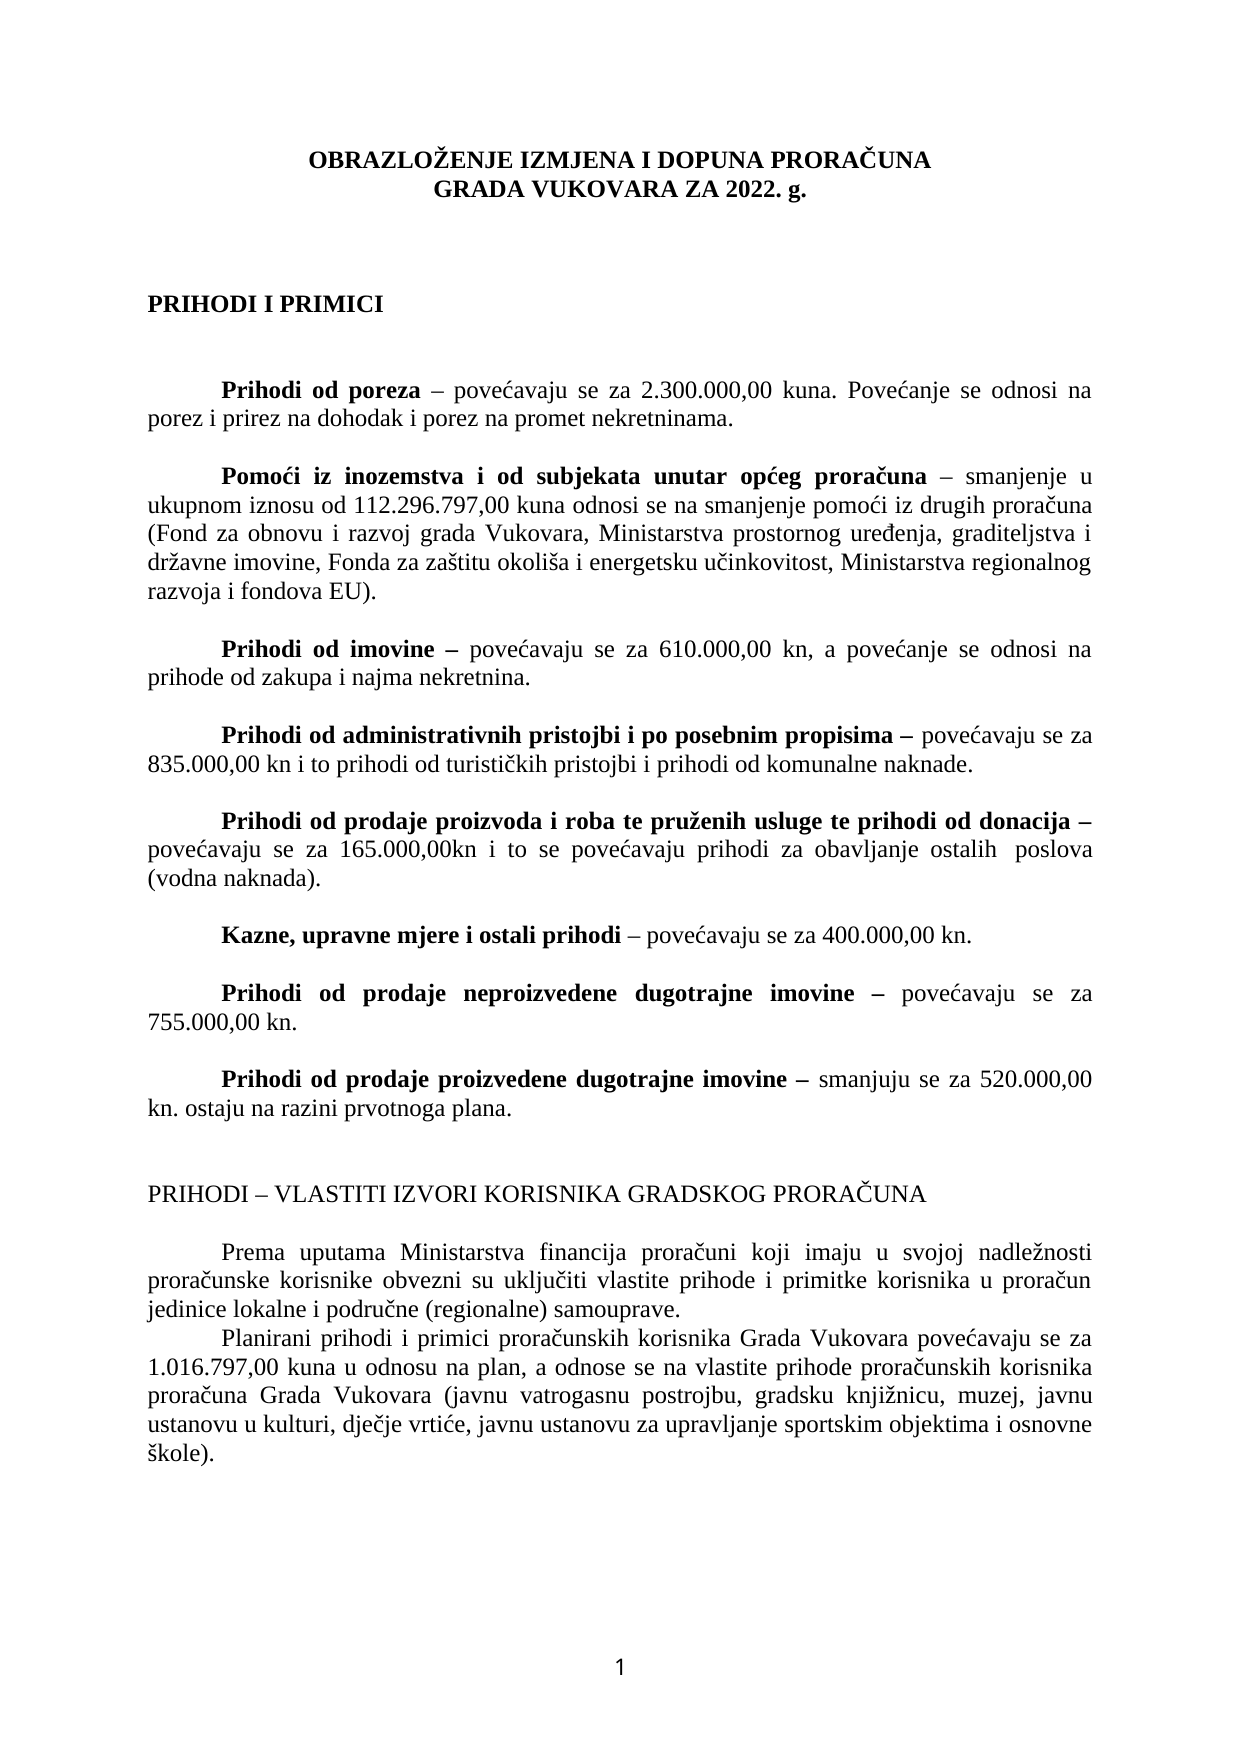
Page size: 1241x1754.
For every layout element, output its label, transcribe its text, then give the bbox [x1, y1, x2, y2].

text Prema uputama Ministarstva financija proračuni koji imaju u svojoj nadležnosti proračunske korisnike obvezni su uključiti vlastite prihode i primitke korisnika u proračun jedinice lokalne i područne (regionalne) samouprave. [147, 1237, 1092, 1323]
text Prihodi od prodaje neproizvedene dugotrajne imovine – povećavaju se za 755.000,00 kn. [147, 978, 1093, 1035]
text Planirani prihodi i primici proračunskih korisnika Grada Vukovara povećavaju se za 1.016.797,00 kuna u odnosu na plan, a odnose se na vlastite prihode proračunskih korisnika proračuna Grada Vukovara (javnu vatrogasnu postrojbu, gradsku knjižnicu, muzej, javnu ustanovu u kulturi, dječje vrtiće, javnu ustanovu za upravljanje sportskim objektima i osnovne škole). [147, 1323, 1093, 1467]
text PRIHODI I PRIMICI [147, 289, 1105, 318]
text PRIHODI – VLASTITI IZVORI KORISNIKA GRADSKOG PRORAČUNA [147, 1179, 1105, 1208]
text Prihodi od administrativnih pristojbi i po posebnim propisima – povećavaju se za 835.000,00 kn i to prihodi od turističkih pristojbi i prihodi od komunalne naknade. [147, 720, 1093, 777]
text OBRAZLOŽENJE IZMJENA I DOPUNA PRORAČUNA GRADA VUKOVARA ZA 2022. g. [308, 145, 933, 203]
text Prihodi od imovine – povećavaju se za 610.000,00 kn, a povećanje se odnosi na prihode od zakupa i najma nekretnina. [147, 634, 1093, 691]
text Kazne, upravne mjere i ostali prihodi – povećavaju se za 400.000,00 kn. [221, 920, 1105, 949]
text Prihodi od prodaje proizvedene dugotrajne imovine – smanjuju se za 520.000,00 kn. ostaju na razini prvotnoga plana. [147, 1064, 1092, 1122]
text Prihodi od prodaje proizvoda i roba te pruženih usluge te prihodi od donacija – povećavaju se za 165.000,00kn i to se povećavaju prihodi za obavljanje ostalih poslova (vodna naknada). [147, 807, 1093, 891]
text Pomoći iz inozemstva i od subjekata unutar općeg proračuna – smanjenje u ukupnom iznosu od 112.296.797,00 kuna odnosi se na smanjenje pomoći iz drugih proračuna (Fond za obnovu i razvoj grada Vukovara, Ministarstva prostornog uređenja, graditeljstva i državne imovine, Fonda za zaštitu okoliša i energetsku učinkovitost, Ministarstva regionalnog razvoja i fondova EU). [147, 461, 1093, 605]
text Prihodi od poreza – povećavaju se za 2.300.000,00 kuna. Povećanje se odnosi na porez i prirez na dohodak i porez na promet nekretninama. [147, 375, 1093, 432]
